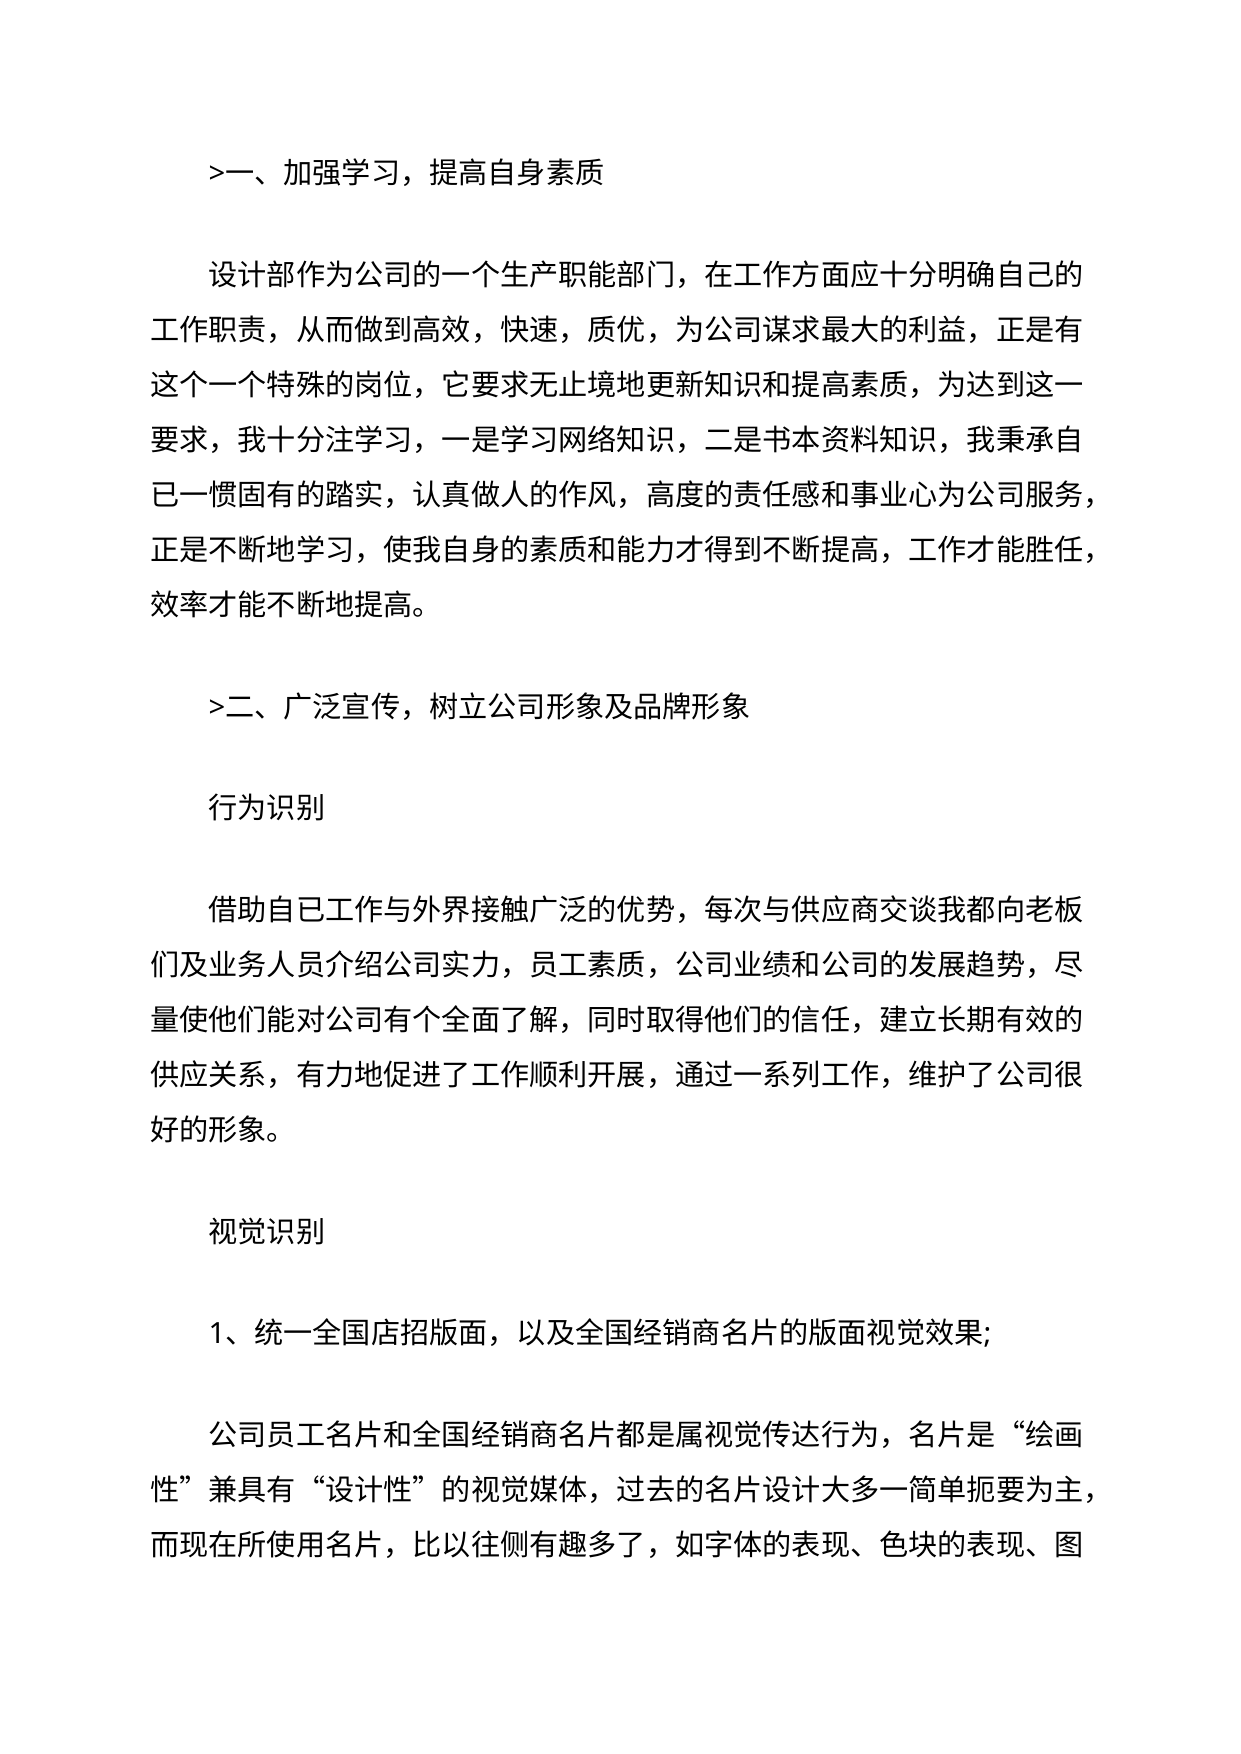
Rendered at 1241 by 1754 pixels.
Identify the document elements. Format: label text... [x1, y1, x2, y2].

text >一、加强学习，提高自身素质 [150, 150, 1090, 192]
text 设计部作为公司的一个生产职能部门，在工作方面应十分明确自己的工作职责，从而做到高效，快速，质优，为公司谋求最大的利益，正是有这个一个特殊的岗位，它要求无止境地更新知识和提高素质，为达到这一要求，我十分注学习，一是学习网络知识，二是书本资料知识，我秉承自已一惯固有的踏实，认真做人的作风，高度的责任感和事业心为公司服务，正是不断地学习，使我自身的素质和能力才得到不断提高，工作才能胜任，效率才能不断地提高。 [150, 252, 1090, 624]
text 视觉识别 [150, 1208, 1090, 1251]
text 1、统一全国店招版面，以及全国经销商名片的版面视觉效果; [150, 1310, 1090, 1352]
text >二、广泛宣传，树立公司形象及品牌形象 [150, 683, 1090, 726]
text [150, 1412, 1090, 1564]
text 借助自已工作与外界接触广泛的优势，每次与供应商交谈我都向老板们及业务人员介绍公司实力，员工素质，公司业绩和公司的发展趋势，尽量使他们能对公司有个全面了解，同时取得他们的信任，建立长期有效的供应关系，有力地促进了工作顺利开展，通过一系列工作，维护了公司很好的形象。 [150, 887, 1090, 1149]
text 行为识别 [150, 785, 1090, 827]
